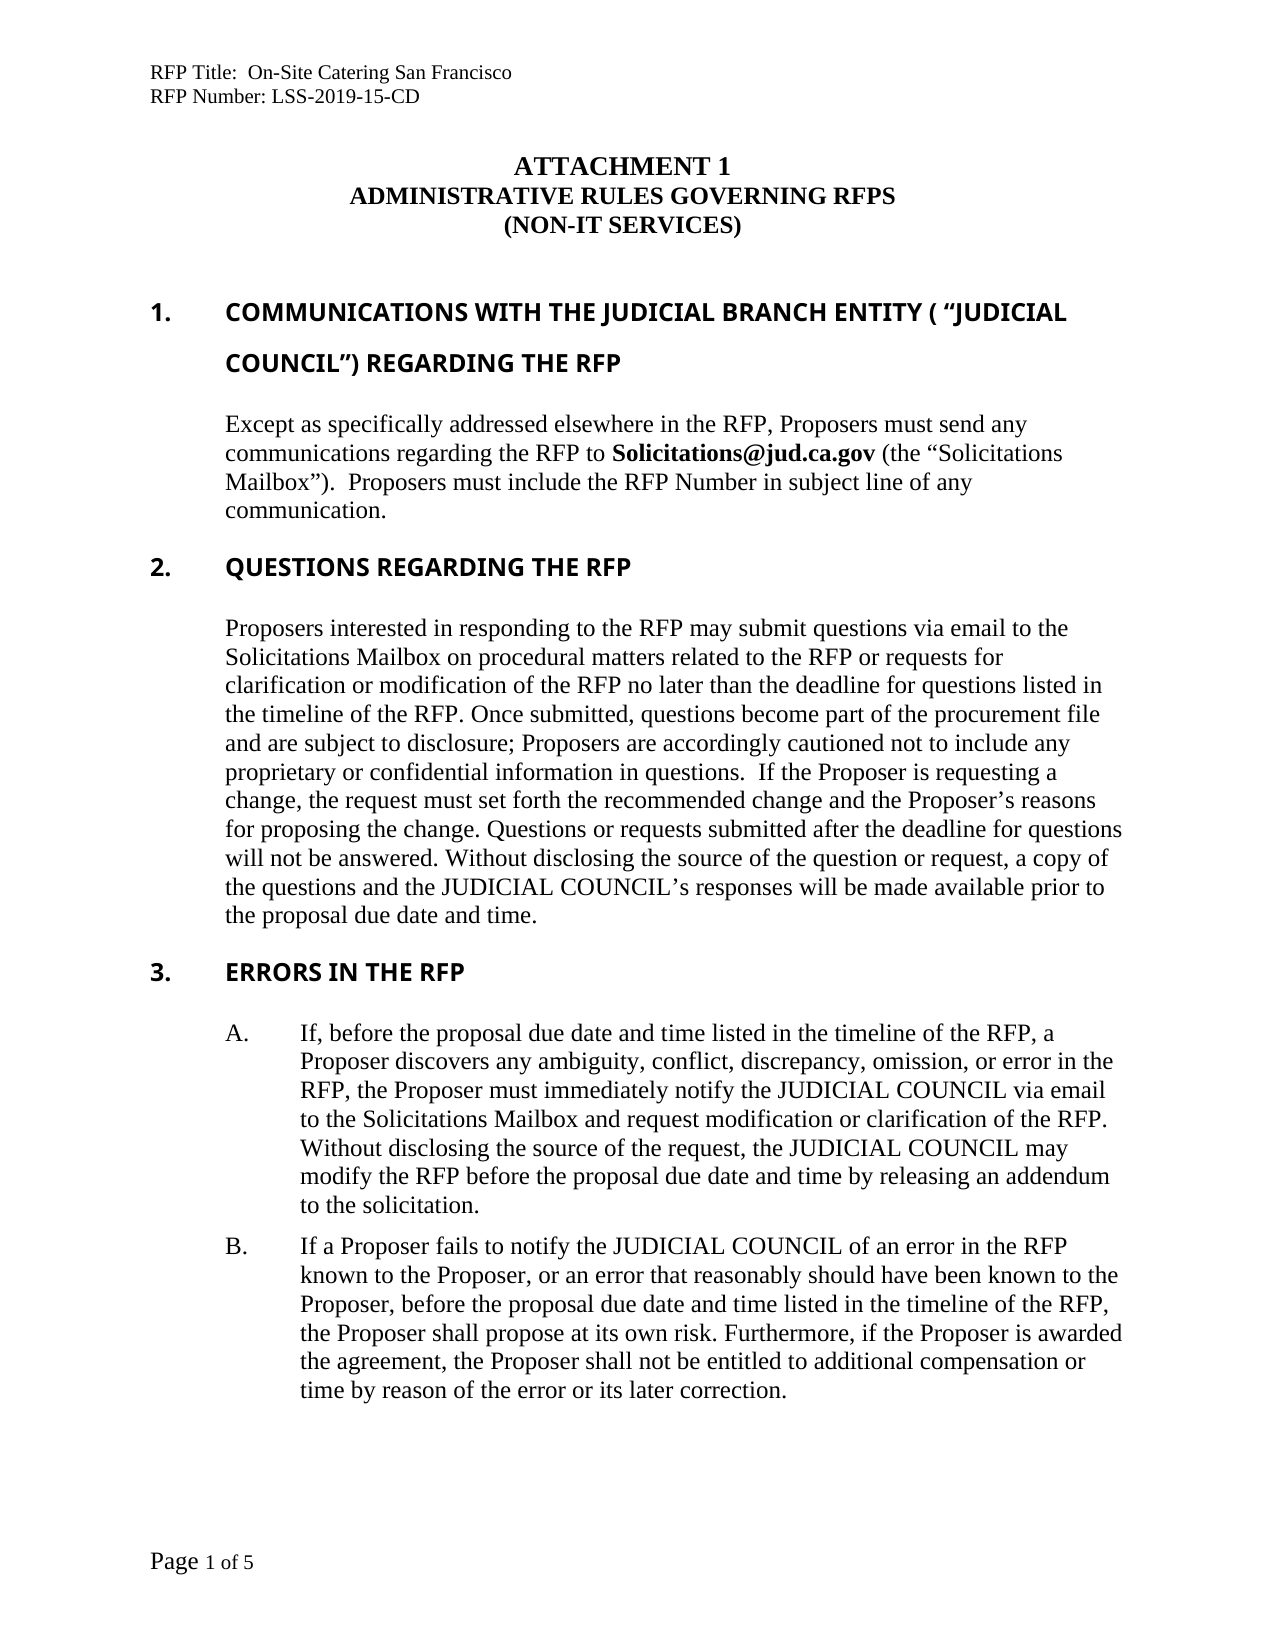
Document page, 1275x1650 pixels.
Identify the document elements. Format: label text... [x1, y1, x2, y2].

list COMMUNICATIONS WITH THE JUDICIAL BRANCH ENTITY ( “JUDICIAL COUNCIL”) REGARDING THE RFP [150, 295, 1125, 380]
list Proposers interested in responding to the RFP may submit questions via email to the Solicitations Mailbox on procedural matters related to the RFP or requests for clarification or modification of the RFP no later than the deadline for questions listed in the timeline of the RFP. Once submitted, questions become part of the procurement file and are subject to disclosure; Proposers are accordingly cautioned not to include any proprietary or confidential information in questions. If the Proposer is requesting a change, the request must set forth the recommended change and the Proposer’s reasons for proposing the change. Questions or requests submitted after the deadline for questions will not be answered. Without disclosing the source of the question or request, a copy of the questions and the JUDICIAL COUNCIL’s responses will be made available prior to the proposal due date and time. [225, 613, 1125, 929]
subtitle (Non-IT SERVICES) [150, 210, 1095, 239]
list A. If, before the proposal due date and time listed in the timeline of the RFP, a Proposer discovers any ambiguity, conflict, discrepancy, omission, or error in the RFP, the Proposer must immediately notify the JUDICIAL COUNCIL via email to the Solicitations Mailbox and request modification or clarification of the RFP. Without disclosing the source of the request, the JUDICIAL COUNCIL may modify the RFP before the proposal due date and time by releasing an addendum to the solicitation. [225, 1018, 1125, 1219]
list B. If a Proposer fails to notify the JUDICIAL COUNCIL of an error in the RFP known to the Proposer, or an error that reasonably should have been known to the Proposer, before the proposal due date and time listed in the timeline of the RFP, the Proposer shall propose at its own risk. Furthermore, if the Proposer is awarded the agreement, the Proposer shall not be entitled to additional compensation or time by reason of the error or its later correction. [225, 1231, 1125, 1404]
list QUESTIONS REGARDING THE RFP [150, 549, 1125, 583]
list Except as specifically addressed elsewhere in the RFP, Proposers must send any communications regarding the RFP to Solicitations@jud.ca.gov (the “Solicitations Mailbox”). Proposers must include the RFP Number in subject line of any communication. [225, 409, 1125, 524]
subtitle Administrative Rules Governing RFPS [150, 181, 1095, 210]
subtitle ATTACHMENT 1 [150, 150, 1095, 181]
list ERRORS IN THE RFP [150, 954, 1125, 988]
